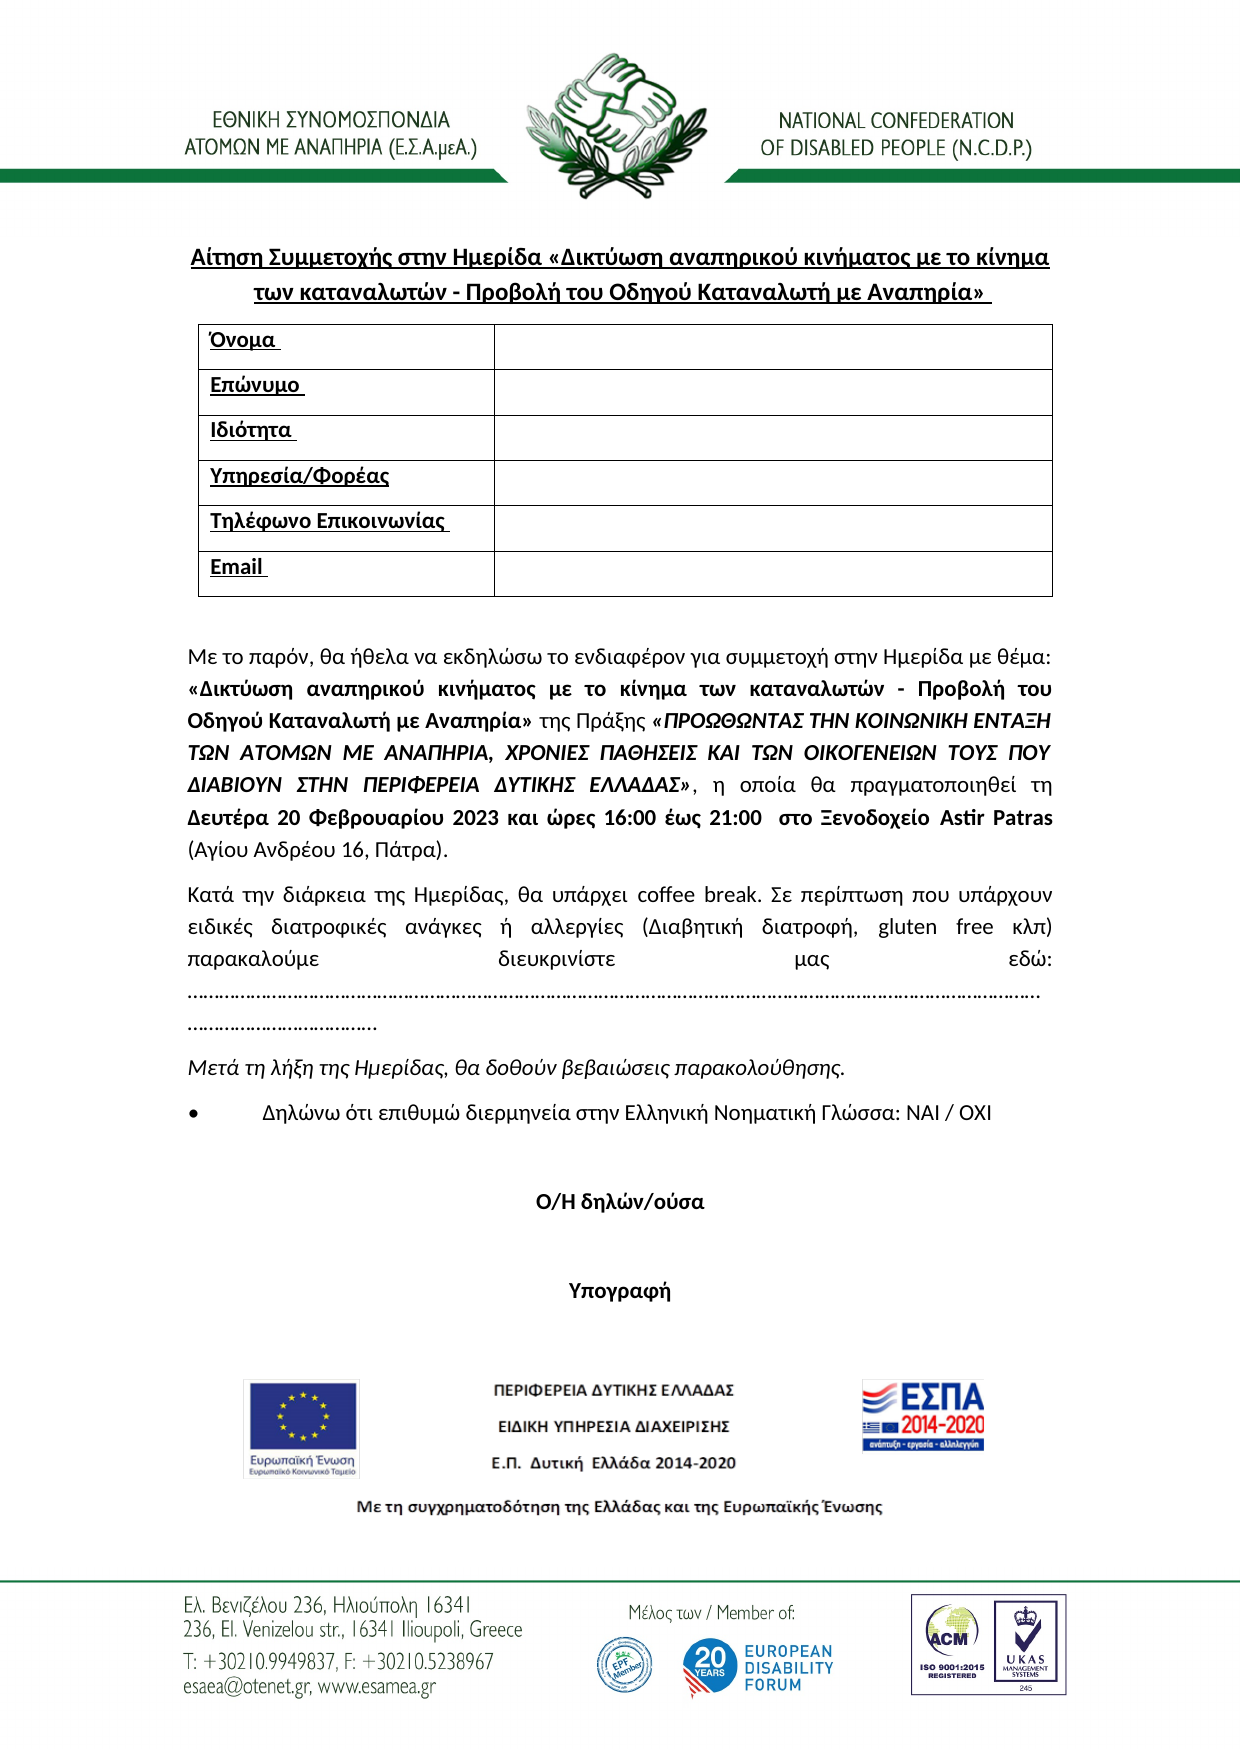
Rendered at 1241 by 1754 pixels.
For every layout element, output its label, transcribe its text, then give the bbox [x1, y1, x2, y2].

table_cell Επώνυμο [199, 370, 494, 414]
table_cell [495, 552, 1052, 596]
text Αίτηση Συμμετοχής στην Ημερίδα «Δικτύωση αναπηρικού κινήματος με το κίνημα των καταναλωτών - Προβολή του Οδηγού Καταναλωτή με Αναπηρία» [187, 241, 1053, 307]
text Μετά τη λήξη της Ημερίδας, θα δοθούν βεβαιώσεις παρακολούθησης. [187, 1053, 1053, 1081]
table_cell Τηλέφωνο Επικοινωνίας [199, 506, 494, 551]
picture [0, 1567, 1240, 1749]
table_cell [495, 416, 1052, 460]
text • Δηλώνω ότι επιθυμώ διερμηνεία στην Ελληνική Νοηματική Γλώσσα: ΝΑΙ / ΌΧΙ [187, 1098, 1053, 1126]
table_cell Ιδιότητα [199, 416, 494, 460]
table_cell Email [199, 552, 494, 596]
picture [217, 1321, 1023, 1533]
picture [0, 0, 1240, 237]
text Κατά την διάρκεια της Ημερίδας, θα υπάρχει coffee break. Σε περίπτωση που υπάρχουν ειδικές διατροφικές ανάγκες ή αλλεργίες (Διαβητική διατροφή, gluten free κλπ) παρακαλούμε διευκρινίστε μας εδώ:……………………………………………………………………………………………………………………………………………………………………………… [187, 880, 1053, 1036]
table_cell [495, 506, 1052, 551]
text Υπογραφή [187, 1277, 1053, 1304]
table_header [495, 325, 1052, 369]
text Με το παρόν, θα ήθελα να εκδηλώσω το ενδιαφέρον για συμμετοχή στην Ημερίδα με θέμα: «Δικτύωση αναπηρικού κινήματος με το κίνημα των καταναλωτών - Προβολή του Οδηγού Καταναλωτή με Αναπηρία» της Πράξης «ΠΡΟΩΘΩΝΤΑΣ ΤΗΝ ΚΟΙΝΩΝΙΚΗ ΕΝΤΑΞΗ ΤΩΝ ΑΤΟΜΩΝ ΜΕ ΑΝΑΠΗΡΙΑ, ΧΡΟΝΙΕΣ ΠΑΘΗΣΕΙΣ ΚΑΙ ΤΩΝ ΟΙΚΟΓΕΝΕΙΩΝ ΤΟΥΣ ΠΟΥ ΔΙΑΒΙΟΥΝ ΣΤΗΝ ΠΕΡΙΦΕΡΕΙΑ ΔΥΤΙΚΗΣ ΕΛΛΑΔΑΣ», η οποία θα πραγματοποιηθεί τη Δευτέρα 20 Φεβρουαρίου 2023 και ώρες 16:00 έως 21:00 στο Ξενοδοχείο Astir Patras (Αγίου Ανδρέου 16, Πάτρα). [187, 642, 1053, 863]
table_cell [495, 370, 1052, 414]
table_header Όνομα [199, 325, 494, 369]
table_cell Υπηρεσία/Φορέας [199, 461, 494, 505]
table_cell [495, 461, 1052, 505]
text Ο/Η δηλών/ούσα [187, 1187, 1053, 1215]
